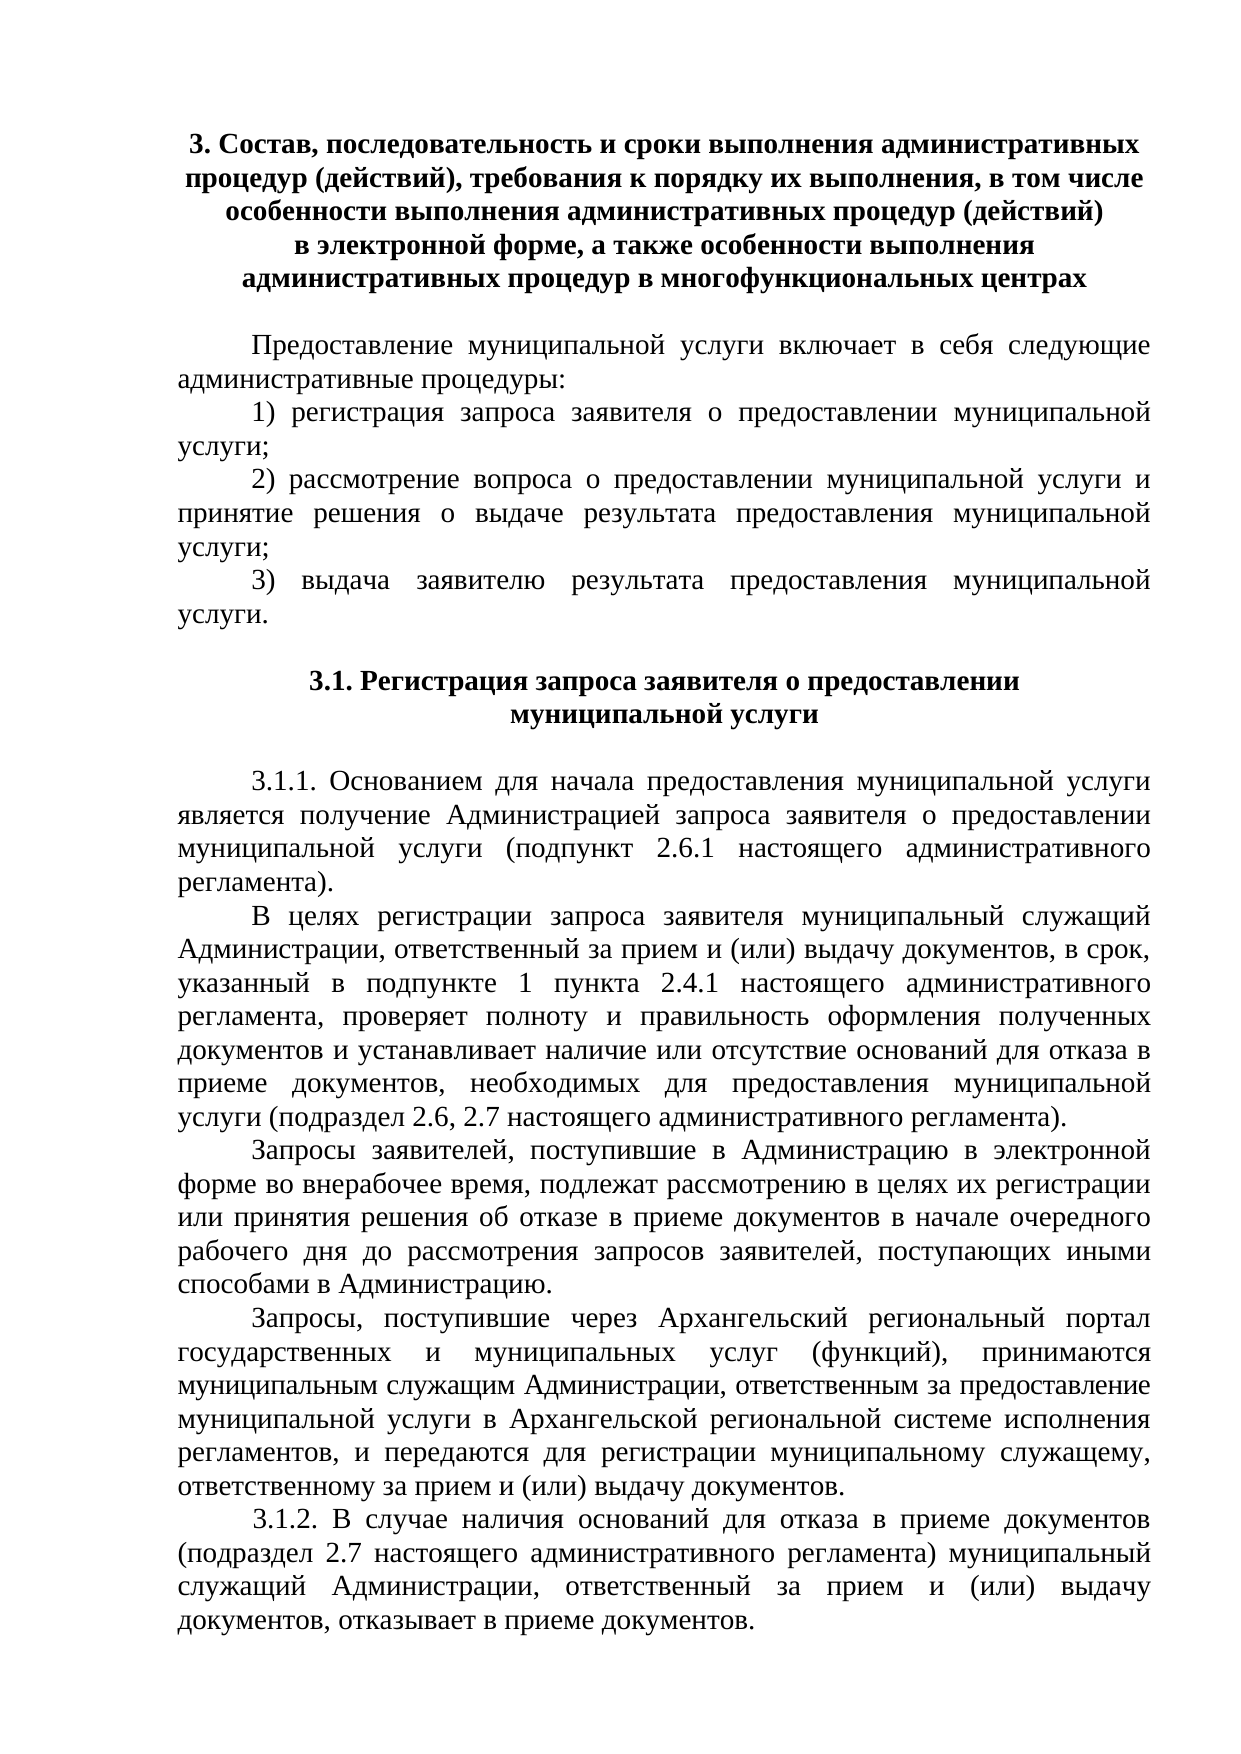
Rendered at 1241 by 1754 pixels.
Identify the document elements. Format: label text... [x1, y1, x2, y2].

text в электронной форме, а также особенности выполнения административных процедур в многофункциональных центрах [177, 227, 1152, 294]
text Запросы заявителей, поступившие в Администрацию в электронной форме во внерабочее время, подлежат рассмотрению в целях их регистрации или принятия решения об отказе в приеме документов в начале очередного рабочего дня до рассмотрения запросов заявителей, поступающих иными способами в Администрацию. [177, 1132, 1152, 1300]
text 3) выдача заявителю результата предоставления муниципальной услуги. [177, 562, 1152, 629]
text В целях регистрации запроса заявителя муниципальный служащий Администрации, ответственный за прием и (или) выдачу документов, в срок, указанный в подпункте 1 пункта 2.4.1 настоящего административного регламента, проверяет полноту и правильность оформления полученных документов и устанавливает наличие или отсутствие оснований для отказа в приеме документов, необходимых для предоставления муниципальной услуги (подраздел 2.6, 2.7 настоящего административного регламента). [177, 898, 1152, 1132]
text Запросы, поступившие через Архангельский региональный портал государственных и муниципальных услуг (функций), принимаются муниципальным служащим Администрации, ответственным за предоставление муниципальной услуги в Архангельской региональной системе исполнения регламентов, и передаются для регистрации муниципальному служащему, ответственному за прием и (или) выдачу документов. [177, 1300, 1152, 1501]
text 2) рассмотрение вопроса о предоставлении муниципальной услуги и принятие решения о выдаче результата предоставления муниципальной услуги; [177, 462, 1152, 562]
text 3. Состав, последовательность и сроки выполнения административных процедур (действий), требования к порядку их выполнения, в том числе особенности выполнения административных процедур (действий) [177, 126, 1152, 227]
text 3.1.2. В случае наличия оснований для отказа в приеме документов (подраздел 2.7 настоящего административного регламента) муниципальный служащий Администрации, ответственный за прием и (или) выдачу документов, отказывает в приеме документов. [177, 1501, 1152, 1636]
text 3.1.1. Основанием для начала предоставления муниципальной услуги является получение Администрацией запроса заявителя о предоставлении муниципальной услуги (подпункт 2.6.1 настоящего административного регламента). [177, 763, 1152, 898]
text 3.1. Регистрация запроса заявителя о предоставлении [177, 663, 1152, 696]
text Предоставление муниципальной услуги включает в себя следующие административные процедуры: [177, 327, 1152, 394]
text муниципальной услуги [177, 696, 1152, 730]
text 1) регистрация запроса заявителя о предоставлении муниципальной услуги; [177, 394, 1152, 462]
